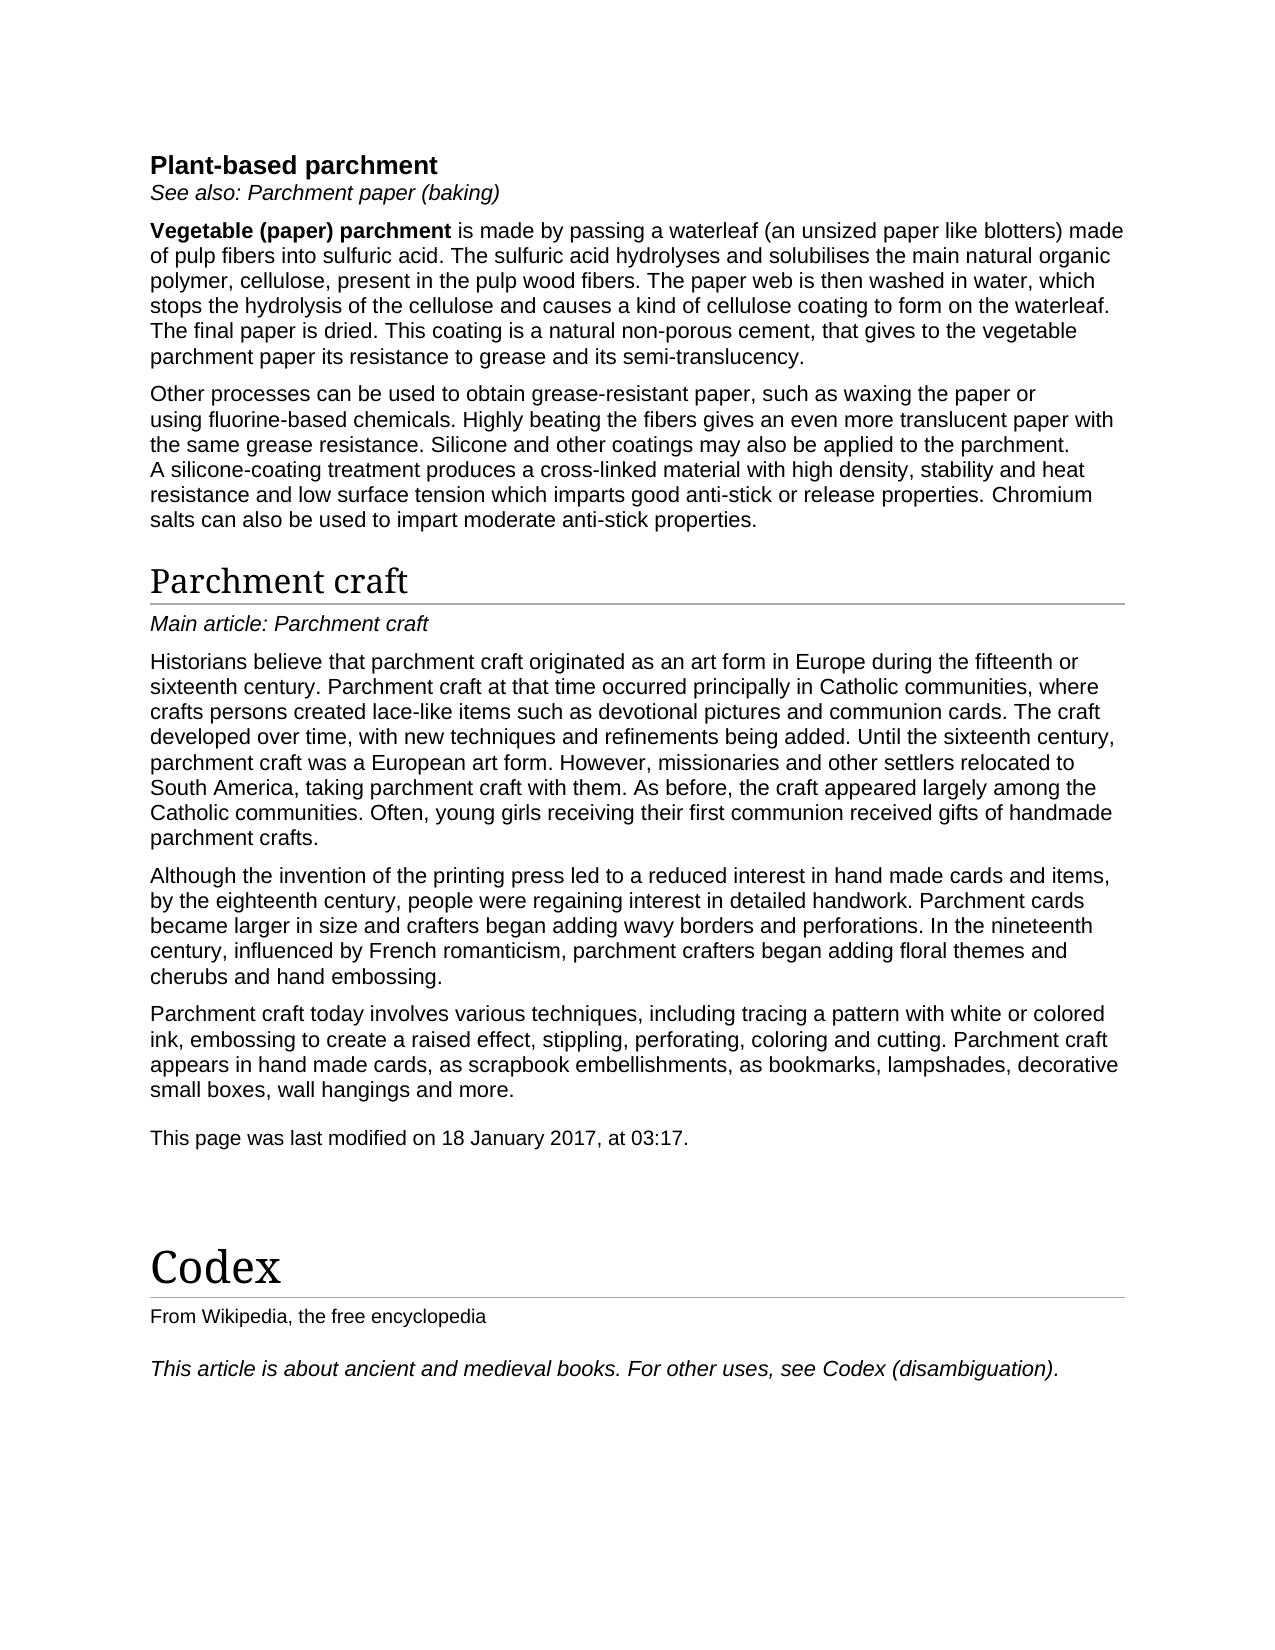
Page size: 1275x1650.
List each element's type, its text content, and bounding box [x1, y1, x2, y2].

subtitle Codex [150, 1236, 1125, 1297]
text Historians believe that parchment craft originated as an art form in Europe during the fifteenth or sixteenth century. Parchment craft at that time occurred principally in Catholic communities, where crafts persons created lace-like items such as devotional pictures and communion cards. The craft developed over time, with new techniques and refinements being added. Until the sixteenth century, parchment craft was a European art form. However, missionaries and other settlers relocated to South America, taking parchment craft with them. As before, the craft appeared largely among the Catholic communities. Often, young girls receiving their first communion received gifts of handmade parchment crafts. [150, 648, 1125, 850]
text See also: Parchment paper (baking) [150, 180, 1125, 205]
text This article is about ancient and medieval books. For other uses, see Codex (disambiguation). [150, 1356, 1125, 1381]
subtitle Parchment craft [150, 558, 1125, 603]
text From Wikipedia, the free encyclopedia [150, 1305, 1125, 1327]
text Although the invention of the printing press led to a reduced interest in hand made cards and items, by the eighteenth century, people were regaining interest in detailed handwork. Parchment cards became larger in size and crafters began adding wavy borders and perforations. In the nineteenth century, influenced by French romanticism, parchment crafters began adding floral themes and cherubs and hand embossing. [150, 863, 1125, 989]
subtitle Plant-based parchment [150, 150, 1125, 180]
text Main article: Parchment craft [150, 611, 1125, 636]
text Vegetable (paper) parchment is made by passing a waterleaf (an unsized paper like blotters) made of pulp fibers into sulfuric acid. The sulfuric acid hydrolyses and solubilises the main natural organic polymer, cellulose, present in the pulp wood fibers. The paper web is then washed in water, which stops the hydrolysis of the cellulose and causes a kind of cellulose coating to form on the waterleaf. The final paper is dried. This coating is a natural non-porous cement, that gives to the vegetable parchment paper its resistance to grease and its semi-translucency. [150, 218, 1125, 369]
text Parchment craft today involves various techniques, including tracing a pattern with white or colored ink, embossing to create a raised effect, stippling, perforating, coloring and cutting. Parchment craft appears in hand made cards, as scrapbook embellishments, as bookmarks, lampshades, decorative small boxes, wall hangings and more. [150, 1001, 1125, 1102]
text Other processes can be used to obtain grease-resistant paper, such as waxing the paper or using fluorine-based chemicals. Highly beating the fibers gives an even more translucent paper with the same grease resistance. Silicone and other coatings may also be applied to the parchment. A silicone-coating treatment produces a cross-linked material with high density, stability and heat resistance and low surface tension which imparts good anti-stick or release properties. Chromium salts can also be used to impart moderate anti-stick properties. [150, 381, 1125, 533]
text This page was last modified on 18 January 2017, at 03:17. [150, 1114, 1125, 1149]
